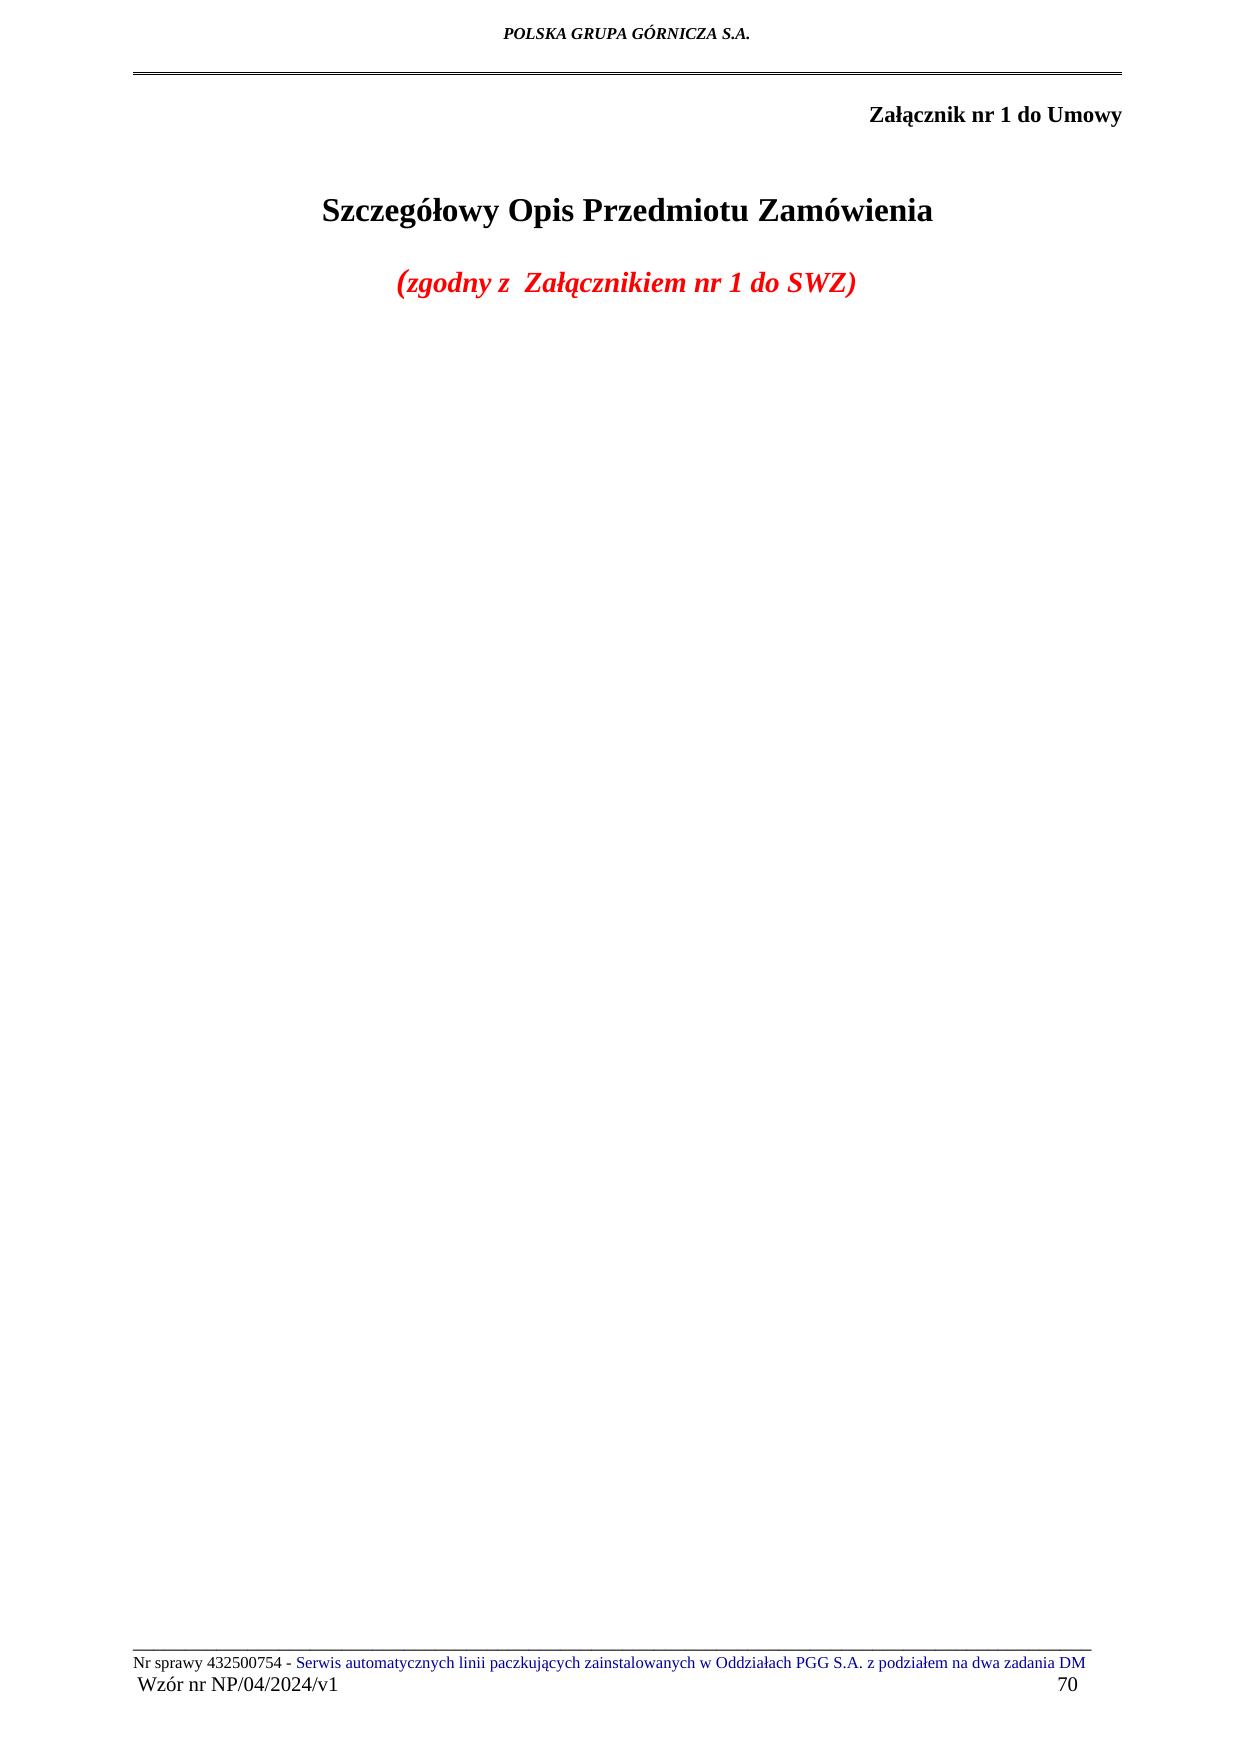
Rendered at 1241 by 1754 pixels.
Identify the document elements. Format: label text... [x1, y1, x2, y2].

text (zgodny z Załącznikiem nr 1 do SWZ) [133, 228, 1122, 300]
text Załącznik nr 1 do Umowy [133, 101, 1122, 127]
text Szczegółowy Opis Przedmiotu Zamówienia [133, 190, 1122, 228]
